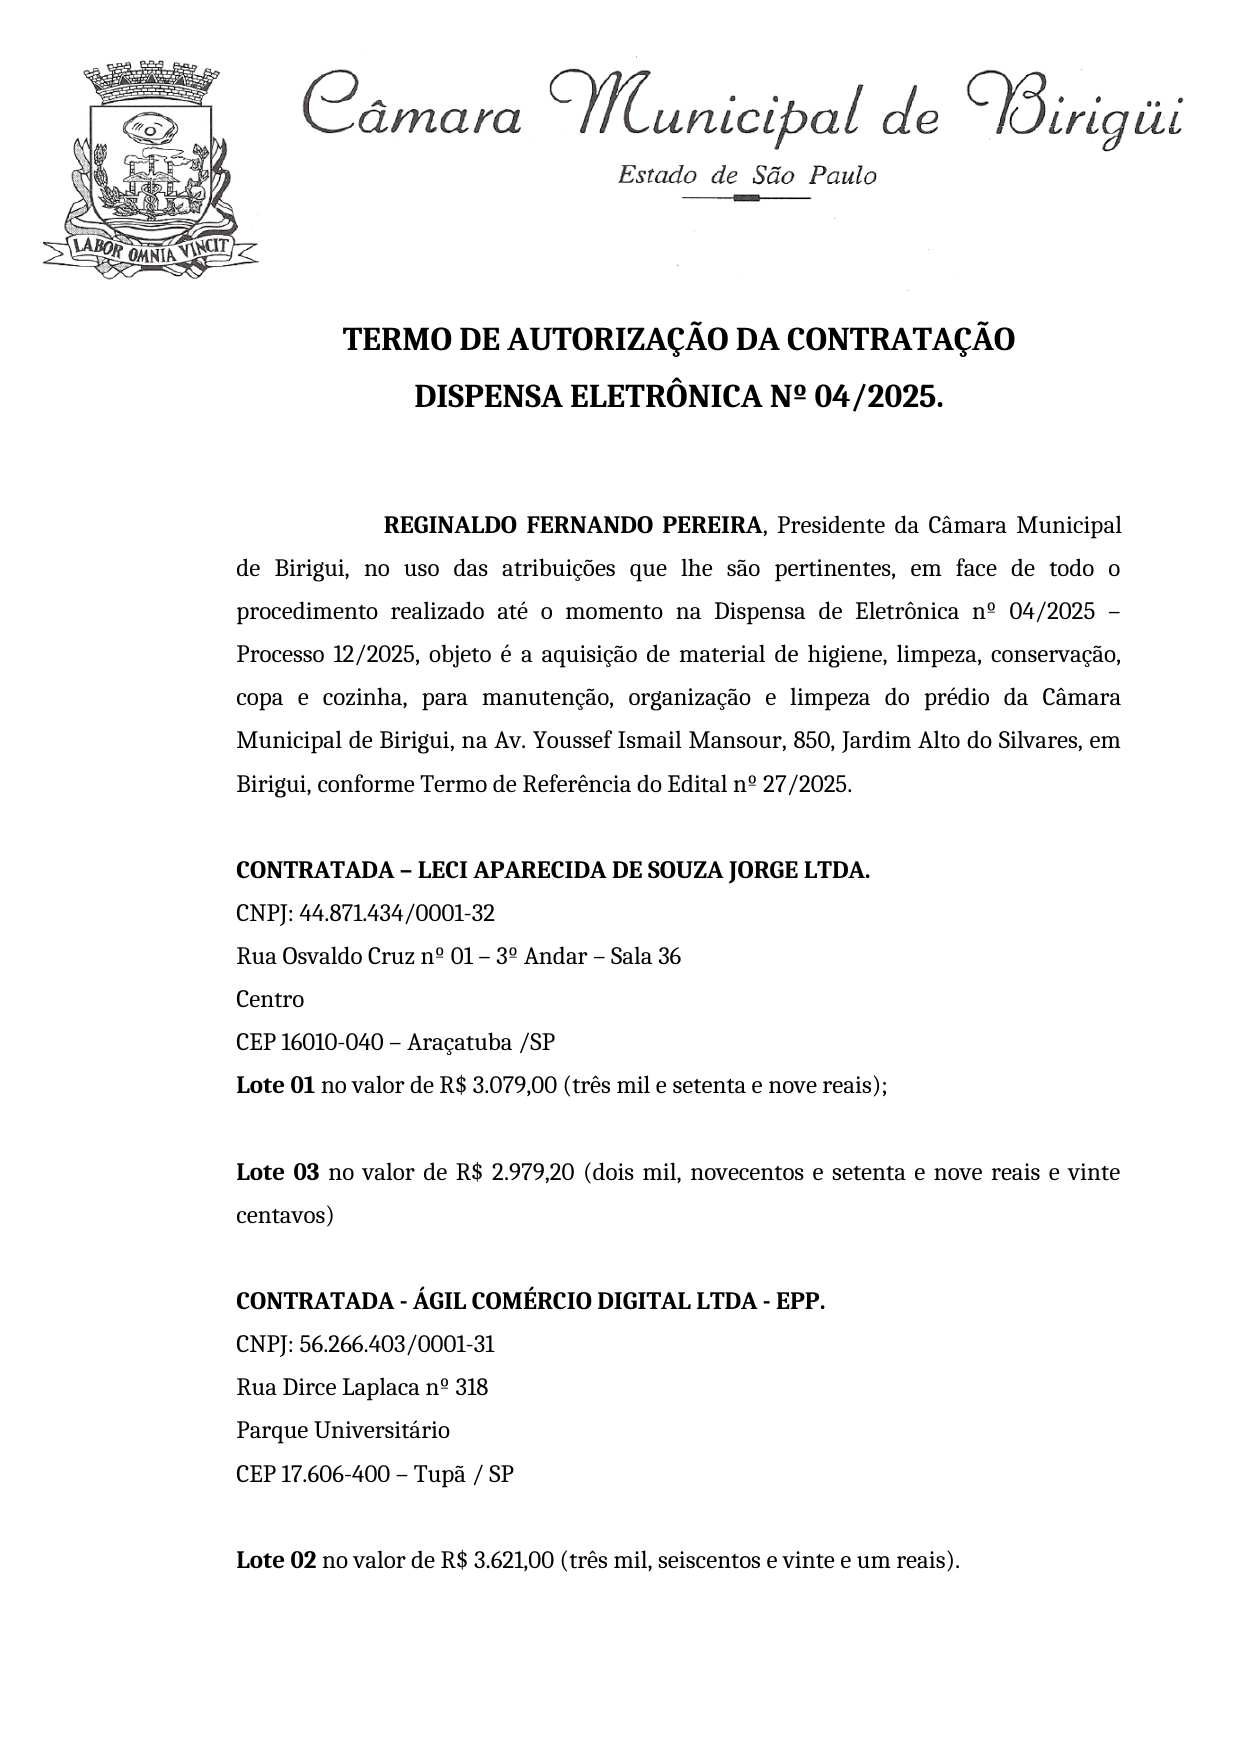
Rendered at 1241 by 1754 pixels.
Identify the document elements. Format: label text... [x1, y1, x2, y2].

text CONTRATADA – LECI APARECIDA DE SOUZA JORGE LTDA. [236, 856, 1122, 884]
text REGINALDO FERNANDO PEREIRA, Presidente da Câmara Municipal de Birigui, no uso das atribuições que lhe são pertinentes, em face de todo o procedimento realizado até o momento na Dispensa de Eletrônica nº 04/2025 – Processo 12/2025, objeto é a aquisição de material de higiene, limpeza, conservação, copa e cozinha, para manutenção, organização e limpeza do prédio da Câmara Municipal de Birigui, na Av. Youssef Ismail Mansour, 850, Jardim Alto do Silvares, em Birigui, conforme Termo de Referência do Edital nº 27/2025. [236, 511, 1122, 798]
text DISPENSA ELETRÔNICA Nº 04/2025. [236, 378, 1122, 416]
text CEP 17.606-400 – Tupã / SP [236, 1459, 1122, 1488]
text TERMO DE AUTORIZAÇÃO DA CONTRATAÇÃO [236, 299, 1122, 358]
text Rua Osvaldo Cruz nº 01 – 3º Andar – Sala 36 [236, 942, 1122, 971]
text CNPJ: 44.871.434/0001-32 [236, 899, 1122, 928]
text CONTRATADA - ÁGIL COMÉRCIO DIGITAL LTDA - EPP. [236, 1287, 1122, 1316]
text Lote 03 no valor de R$ 2.979,20 (dois mil, novecentos e setenta e nove reais e vinte centavos) [236, 1158, 1122, 1229]
text Lote 01 no valor de R$ 3.079,00 (três mil e setenta e nove reais); [236, 1071, 1122, 1100]
text Parque Universitário [236, 1416, 1122, 1445]
text Centro [236, 985, 1122, 1014]
text Lote 02 no valor de R$ 3.621,00 (três mil, seiscentos e vinte e um reais). [236, 1546, 1122, 1574]
text CEP 16010-040 – Araçatuba /SP [236, 1028, 1122, 1057]
text Rua Dirce Laplaca nº 318 [236, 1373, 1122, 1402]
text CNPJ: 56.266.403/0001-31 [236, 1330, 1122, 1359]
